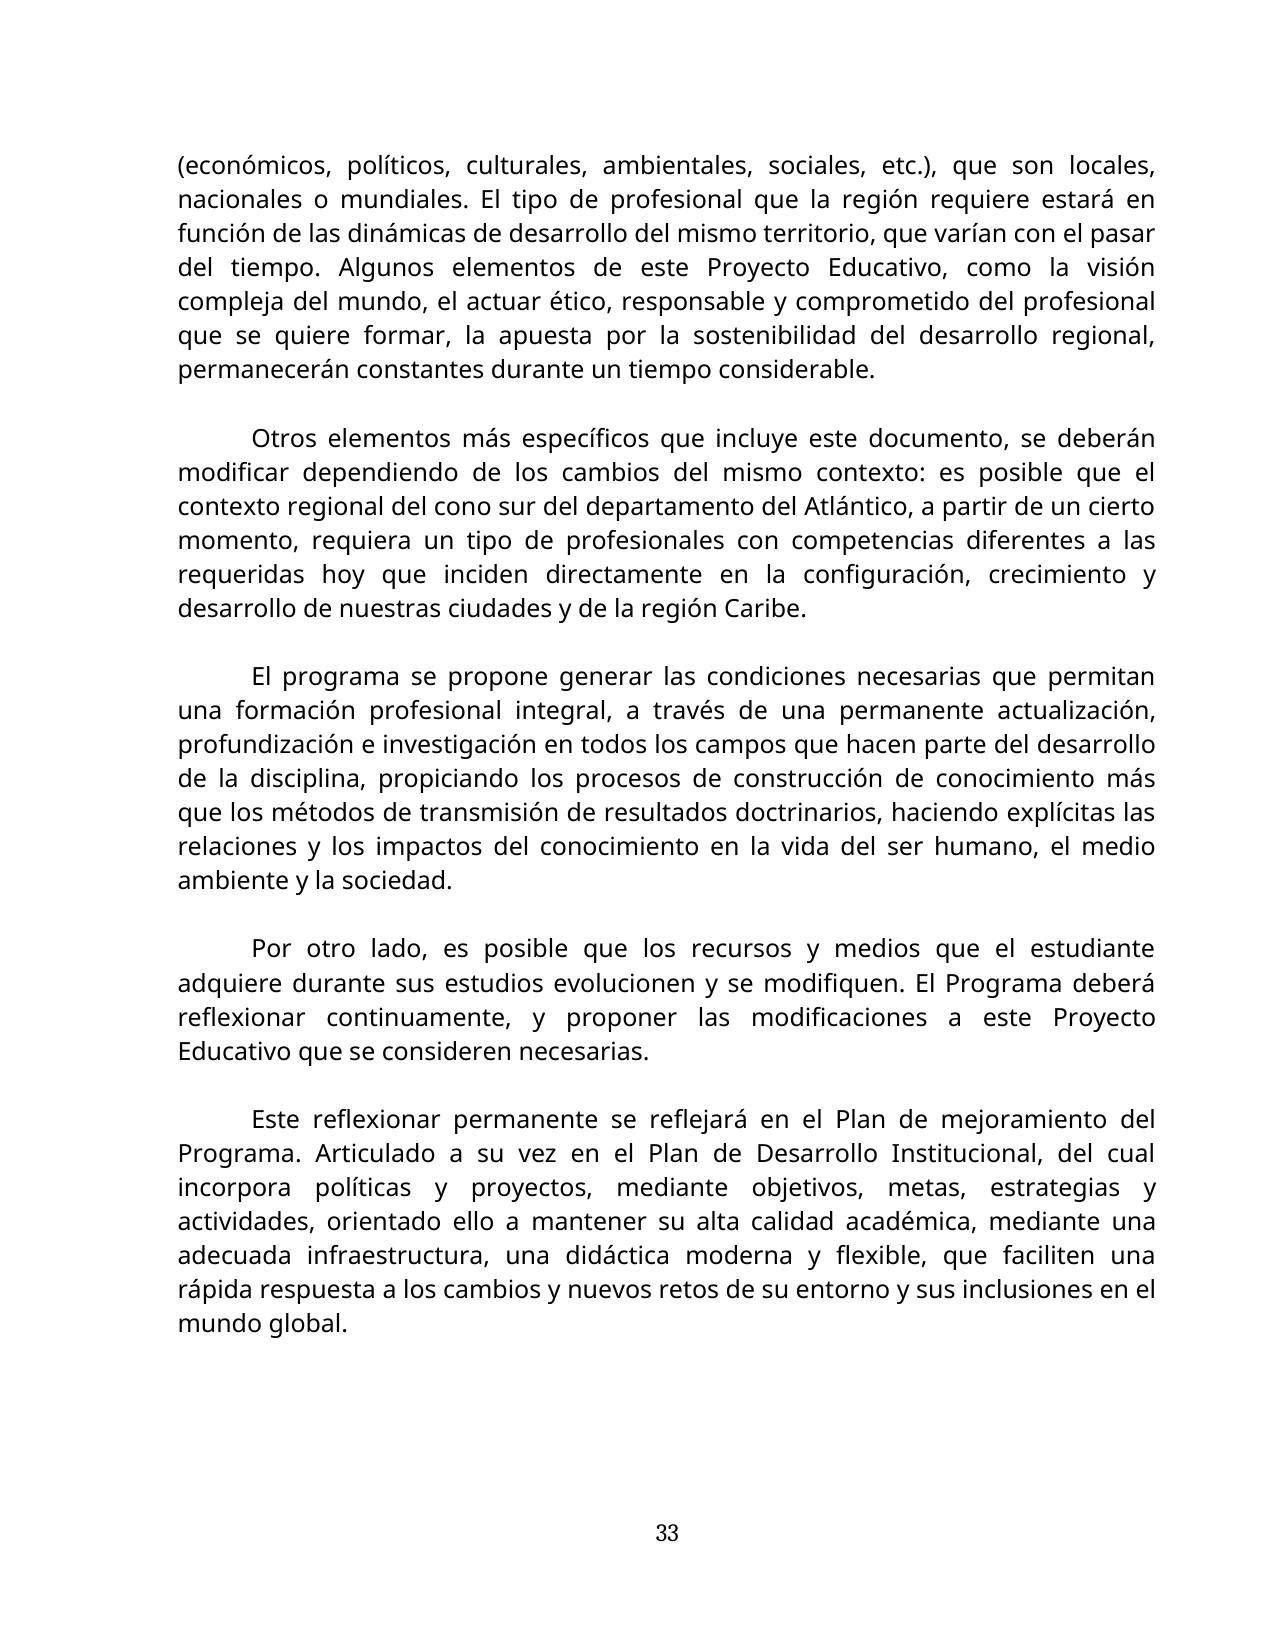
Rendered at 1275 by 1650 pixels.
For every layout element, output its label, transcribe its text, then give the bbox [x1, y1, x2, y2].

text Este reflexionar permanente se reflejará en el Plan de mejoramiento del Programa. Articulado a su vez en el Plan de Desarrollo Institucional, del cual incorpora políticas y proyectos, mediante objetivos, metas, estrategias y actividades, orientado ello a mantener su alta calidad académica, mediante una adecuada infraestructura, una didáctica moderna y flexible, que faciliten una rápida respuesta a los cambios y nuevos retos de su entorno y sus inclusiones en el mundo global. [177, 1101, 1157, 1340]
text Por otro lado, es posible que los recursos y medios que el estudiante adquiere durante sus estudios evolucionen y se modifiquen. El Programa deberá reflexionar continuamente, y proponer las modificaciones a este Proyecto Educativo que se consideren necesarias. [177, 931, 1157, 1067]
text El programa se propone generar las condiciones necesarias que permitan una formación profesional integral, a través de una permanente actualización, profundización e investigación en todos los campos que hacen parte del desarrollo de la disciplina, propiciando los procesos de construcción de conocimiento más que los métodos de transmisión de resultados doctrinarios, haciendo explícitas las relaciones y los impactos del conocimiento en la vida del ser humano, el medio ambiente y la sociedad. [177, 659, 1157, 897]
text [177, 148, 1157, 386]
text Otros elementos más específicos que incluye este documento, se deberán modificar dependiendo de los cambios del mismo contexto: es posible que el contexto regional del cono sur del departamento del Atlántico, a partir de un cierto momento, requiera un tipo de profesionales con competencias diferentes a las requeridas hoy que inciden directamente en la configuración, crecimiento y desarrollo de nuestras ciudades y de la región Caribe. [177, 420, 1157, 624]
